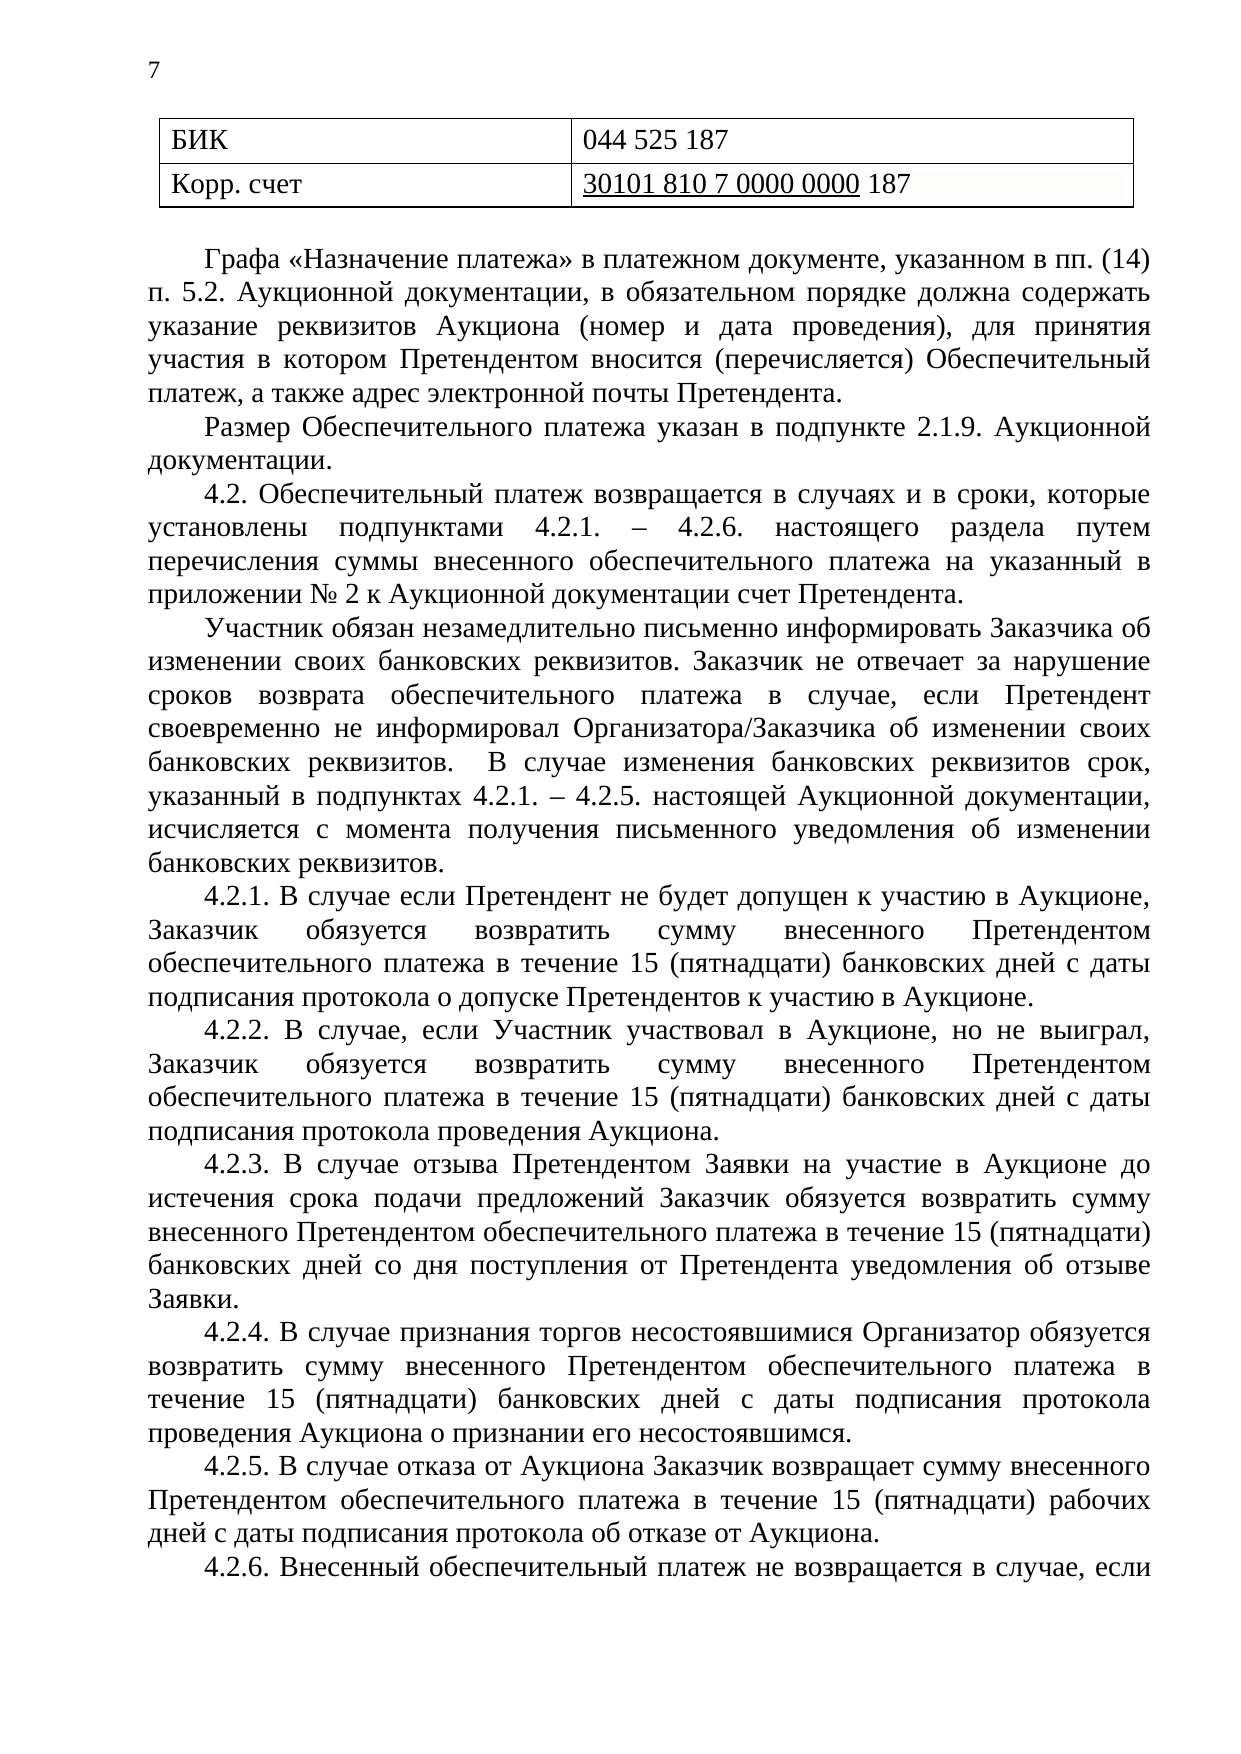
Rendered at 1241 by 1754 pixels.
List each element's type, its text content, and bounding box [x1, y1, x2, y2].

table_cell БИК [160, 119, 571, 163]
text 4.2.4. В случае признания торгов несостоявшимися Организатор обязуется возвратить сумму внесенного Претендентом обеспечительного платежа в течение 15 (пятнадцати) банковских дней с даты подписания протокола проведения Аукциона о признании его несостоявшимся. [148, 1314, 1152, 1448]
text 4.2.5. В случае отказа от Аукциона Заказчик возвращает сумму внесенного Претендентом обеспечительного платежа в течение 15 (пятнадцати) рабочих дней с даты подписания протокола об отказе от Аукциона. [148, 1448, 1152, 1549]
text 4.2.3. В случае отзыва Претендентом Заявки на участие в Аукционе до истечения срока подачи предложений Заказчик обязуется возвратить сумму внесенного Претендентом обеспечительного платежа в течение 15 (пятнадцати) банковских дней со дня поступления от Претендента уведомления об отзыве Заявки. [148, 1147, 1152, 1314]
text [148, 1549, 1152, 1583]
text Участник обязан незамедлительно письменно информировать Заказчика об изменении своих банковских реквизитов. Заказчик не отвечает за нарушение сроков возврата обеспечительного платежа в случае, если Претендент своевременно не информировал Организатора/Заказчика об изменении своих банковских реквизитов. В случае изменения банковских реквизитов срок, указанный в подпунктах 4.2.1. – 4.2.5. настоящей Аукционной документации, исчисляется с момента получения письменного уведомления об изменении банковских реквизитов. [148, 610, 1152, 878]
text 4.2. Обеспечительный платеж возвращается в случаях и в сроки, которые установлены подпунктами 4.2.1. – 4.2.6. настоящего раздела путем перечисления суммы внесенного обеспечительного платежа на указанный в приложении № 2 к Аукционной документации счет Претендента. [148, 476, 1152, 610]
table_cell Корр. счет [160, 164, 571, 206]
table_cell 30101 810 7 0000 0000 187 [572, 164, 1133, 206]
text Графа «Назначение платежа» в платежном документе, указанном в пп. (14) п. 5.2. Аукционной документации, в обязательном порядке должна содержать указание реквизитов Аукциона (номер и дата проведения), для принятия участия в котором Претендентом вносится (перечисляется) Обеспечительный платеж, а также адрес электронной почты Претендента. [148, 241, 1152, 409]
text 4.2.2. В случае, если Участник участвовал в Аукционе, но не выиграл, Заказчик обязуется возвратить сумму внесенного Претендентом обеспечительного платежа в течение 15 (пятнадцати) банковских дней с даты подписания протокола проведения Аукциона. [148, 1012, 1152, 1147]
text Размер Обеспечительного платежа указан в подпункте 2.1.9. Аукционной документации. [148, 409, 1152, 476]
text 4.2.1. В случае если Претендент не будет допущен к участию в Аукционе, Заказчик обязуется возвратить сумму внесенного Претендентом обеспечительного платежа в течение 15 (пятнадцати) банковских дней с даты подписания протокола о допуске Претендентов к участию в Аукционе. [148, 878, 1152, 1012]
table_cell 044 525 187 [572, 119, 1133, 163]
